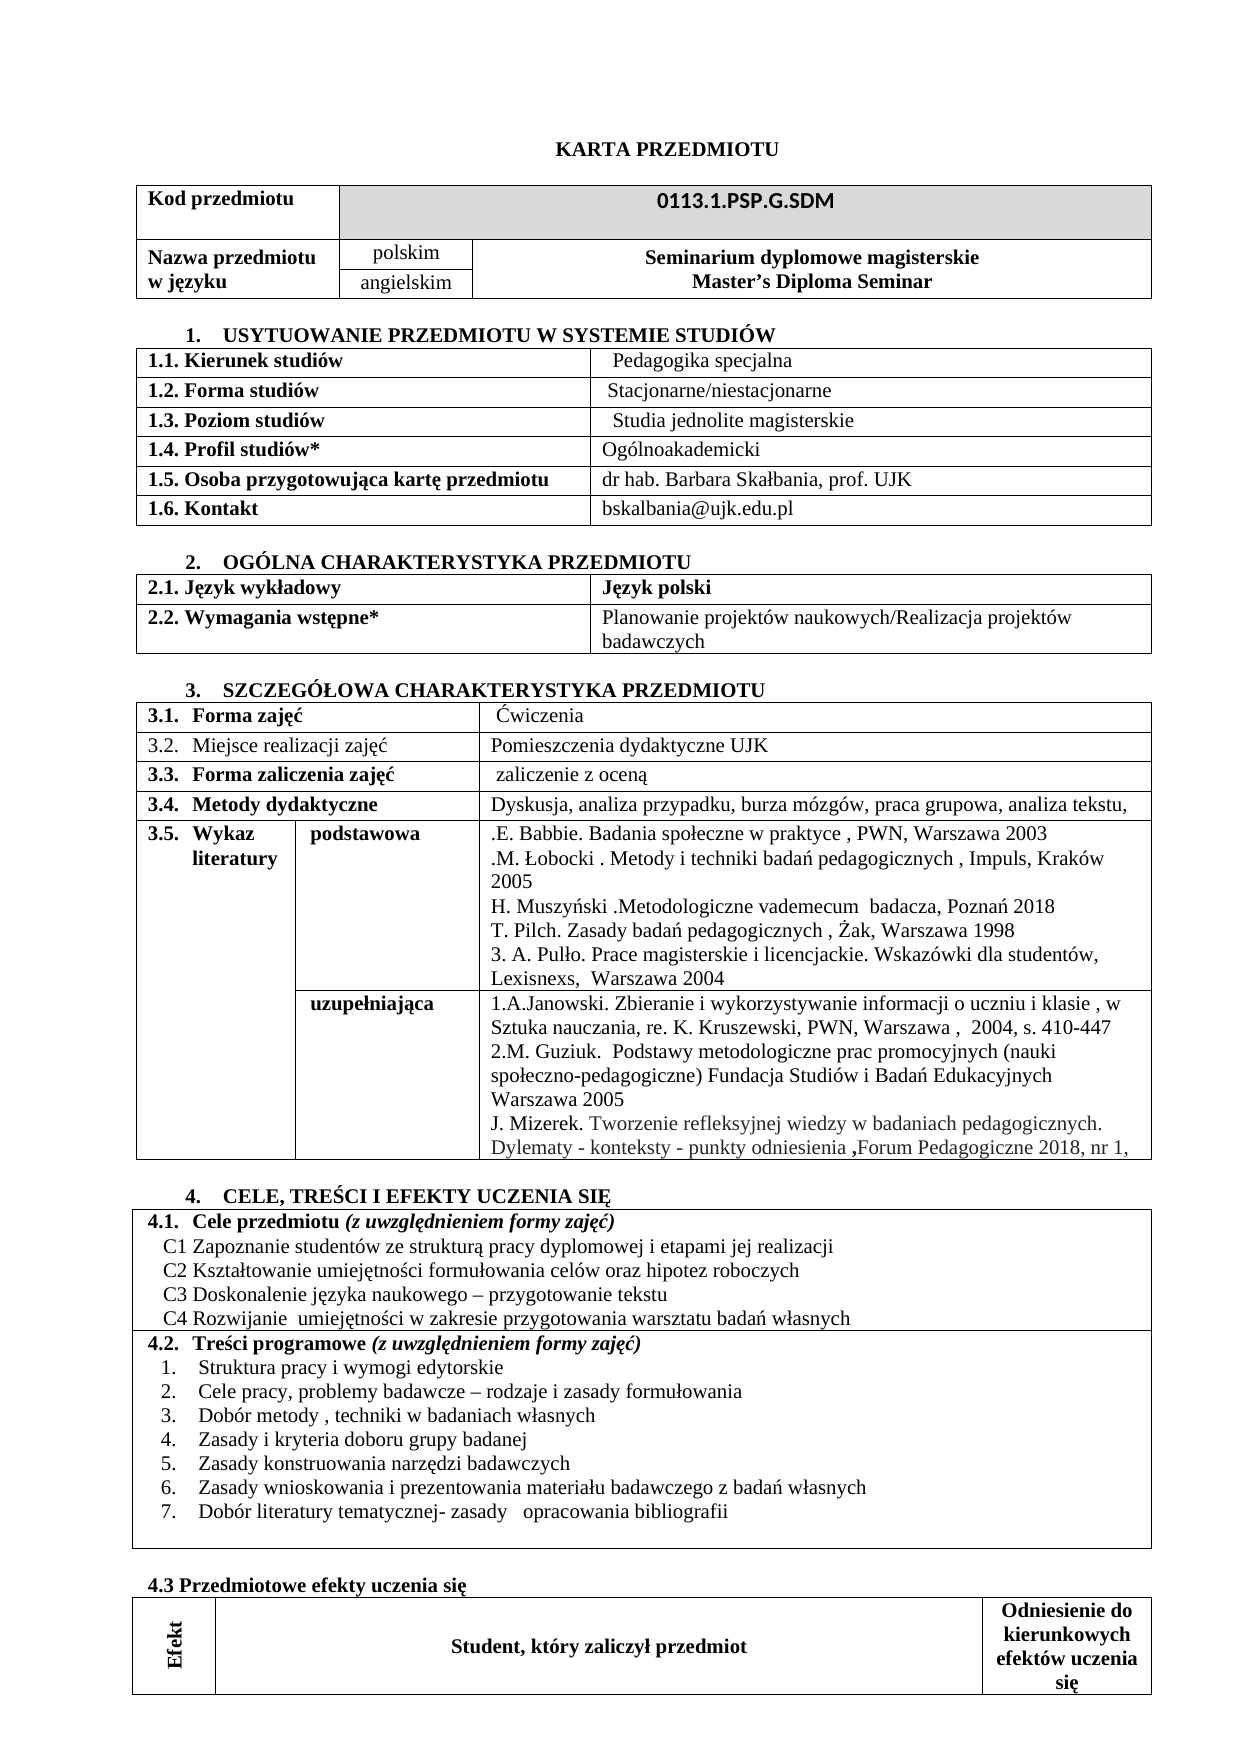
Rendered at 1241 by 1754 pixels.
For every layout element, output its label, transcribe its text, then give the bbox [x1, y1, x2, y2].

table_cell Treści programowe (z uwzględnieniem formy zajęć) Struktura pracy i wymogi edytorskie Cele pracy, problemy badawcze – rodzaje i zasady formułowania Dobór metody , techniki w badaniach własnych Zasady i kryteria doboru grupy badanej Zasady konstruowania narzędzi badawczych Zasady wnioskowania i prezentowania materiału badawczego z badań własnych Dobór literatury tematycznej- zasady opracowania bibliografii [133, 1331, 1151, 1547]
table_header Pedagogika specjalna [591, 349, 1151, 377]
table_cell zaliczenie z oceną [480, 762, 1151, 791]
table_cell Forma zaliczenia zajęć [137, 762, 479, 791]
table_cell Miejsce realizacji zajęć [137, 733, 479, 761]
table_cell Ogólnoakademicki [591, 437, 1151, 466]
table_cell Wykaz literatury [137, 821, 295, 1159]
table_cell Dyskusja, analiza przypadku, burza mózgów, praca grupowa, analiza tekstu, [480, 792, 1151, 820]
table_cell 1.5. Osoba przygotowująca kartę przedmiotu [137, 467, 590, 495]
table_cell Pomieszczenia dydaktyczne UJK [480, 733, 1151, 761]
table_cell 2.2. Wymagania wstępne* [137, 605, 590, 653]
table_cell Planowanie projektów naukowych/Realizacja projektów badawczych [591, 605, 1151, 653]
table_cell Nazwa przedmiotu w języku [137, 240, 339, 298]
table_cell bskalbania@ujk.edu.pl [591, 496, 1151, 525]
table_header 2.1. Język wykładowy [137, 575, 590, 604]
table_header Język polski [591, 575, 1151, 604]
list SZCZEGÓŁOWA CHARAKTERYSTYKA PRZEDMIOTU [185, 678, 1187, 702]
table_cell dr hab. Barbara Skałbania, prof. UJK [591, 467, 1151, 495]
text KARTA PRZEDMIOTU [148, 137, 1187, 161]
table_cell 1.4. Profil studiów* [137, 437, 590, 466]
list CELE, TREŚCI I EFEKTY UCZENIA SIĘ [185, 1184, 1187, 1208]
table_header 1.1. Kierunek studiów [137, 349, 590, 377]
table_cell 1.3. Poziom studiów [137, 408, 590, 436]
table_cell 1.2. Forma studiów [137, 378, 590, 407]
table_header Efekt [133, 1598, 215, 1694]
table_header Ćwiczenia [480, 703, 1151, 732]
table_cell 1.A.Janowski. Zbieranie i wykorzystywanie informacji o uczniu i klasie , w Sztuka nauczania, re. K. Kruszewski, PWN, Warszawa , 2004, s. 410-447 2.M. Guziuk. Podstawy metodologiczne prac promocyjnych (nauki społeczno-pedagogiczne) Fundacja Studiów i Badań Edukacyjnych Warszawa 2005 J. Mizerek. Tworzenie refleksyjnej wiedzy w badaniach pedagogicznych. Dylematy - konteksty - punkty odniesienia ,Forum Pedagogiczne 2018, nr 1, [480, 991, 1151, 1159]
table_cell polskim [340, 240, 472, 269]
table_header Student, który zaliczył przedmiot [216, 1598, 982, 1694]
table_cell Seminarium dyplomowe magisterskie Master’s Diploma Seminar [473, 240, 1151, 298]
table_cell Studia jednolite magisterskie [591, 408, 1151, 436]
table_header Cele przedmiotu (z uwzględnieniem formy zajęć) C1 Zapoznanie studentów ze strukturą pracy dyplomowej i etapami jej realizacji C2 Kształtowanie umiejętności formułowania celów oraz hipotez roboczych C3 Doskonalenie języka naukowego – przygotowanie tekstu C4 Rozwijanie umiejętności w zakresie przygotowania warsztatu badań własnych [133, 1210, 1151, 1330]
table_cell 1.6. Kontakt [137, 496, 590, 525]
text 4.3 Przedmiotowe efekty uczenia się [148, 1572, 1187, 1597]
list OGÓLNA CHARAKTERYSTYKA PRZEDMIOTU [185, 550, 1187, 574]
table_cell podstawowa [296, 821, 479, 990]
table_cell .E. Babbie. Badania społeczne w praktyce , PWN, Warszawa 2003 .M. Łobocki . Metody i techniki badań pedagogicznych , Impuls, Kraków 2005 H. Muszyński .Metodologiczne vademecum badacza, Poznań 2018 T. Pilch. Zasady badań pedagogicznych , Żak, Warszawa 1998 3. A. Pulło. Prace magisterskie i licencjackie. Wskazówki dla studentów, Lexisnexs, Warszawa 2004 [480, 821, 1151, 990]
table_cell angielskim [340, 270, 472, 298]
table_header Kod przedmiotu [137, 186, 339, 239]
table_header 0113.1.PSP.G.SDM [340, 186, 1151, 239]
table_header Odniesienie do kierunkowych efektów uczenia się [983, 1598, 1151, 1694]
table_header Forma zajęć [137, 703, 479, 732]
table_cell Metody dydaktyczne [137, 792, 479, 820]
table_cell Stacjonarne/niestacjonarne [591, 378, 1151, 407]
list USYTUOWANIE PRZEDMIOTU W SYSTEMIE STUDIÓW [185, 323, 1187, 347]
table_cell uzupełniająca [296, 991, 479, 1159]
